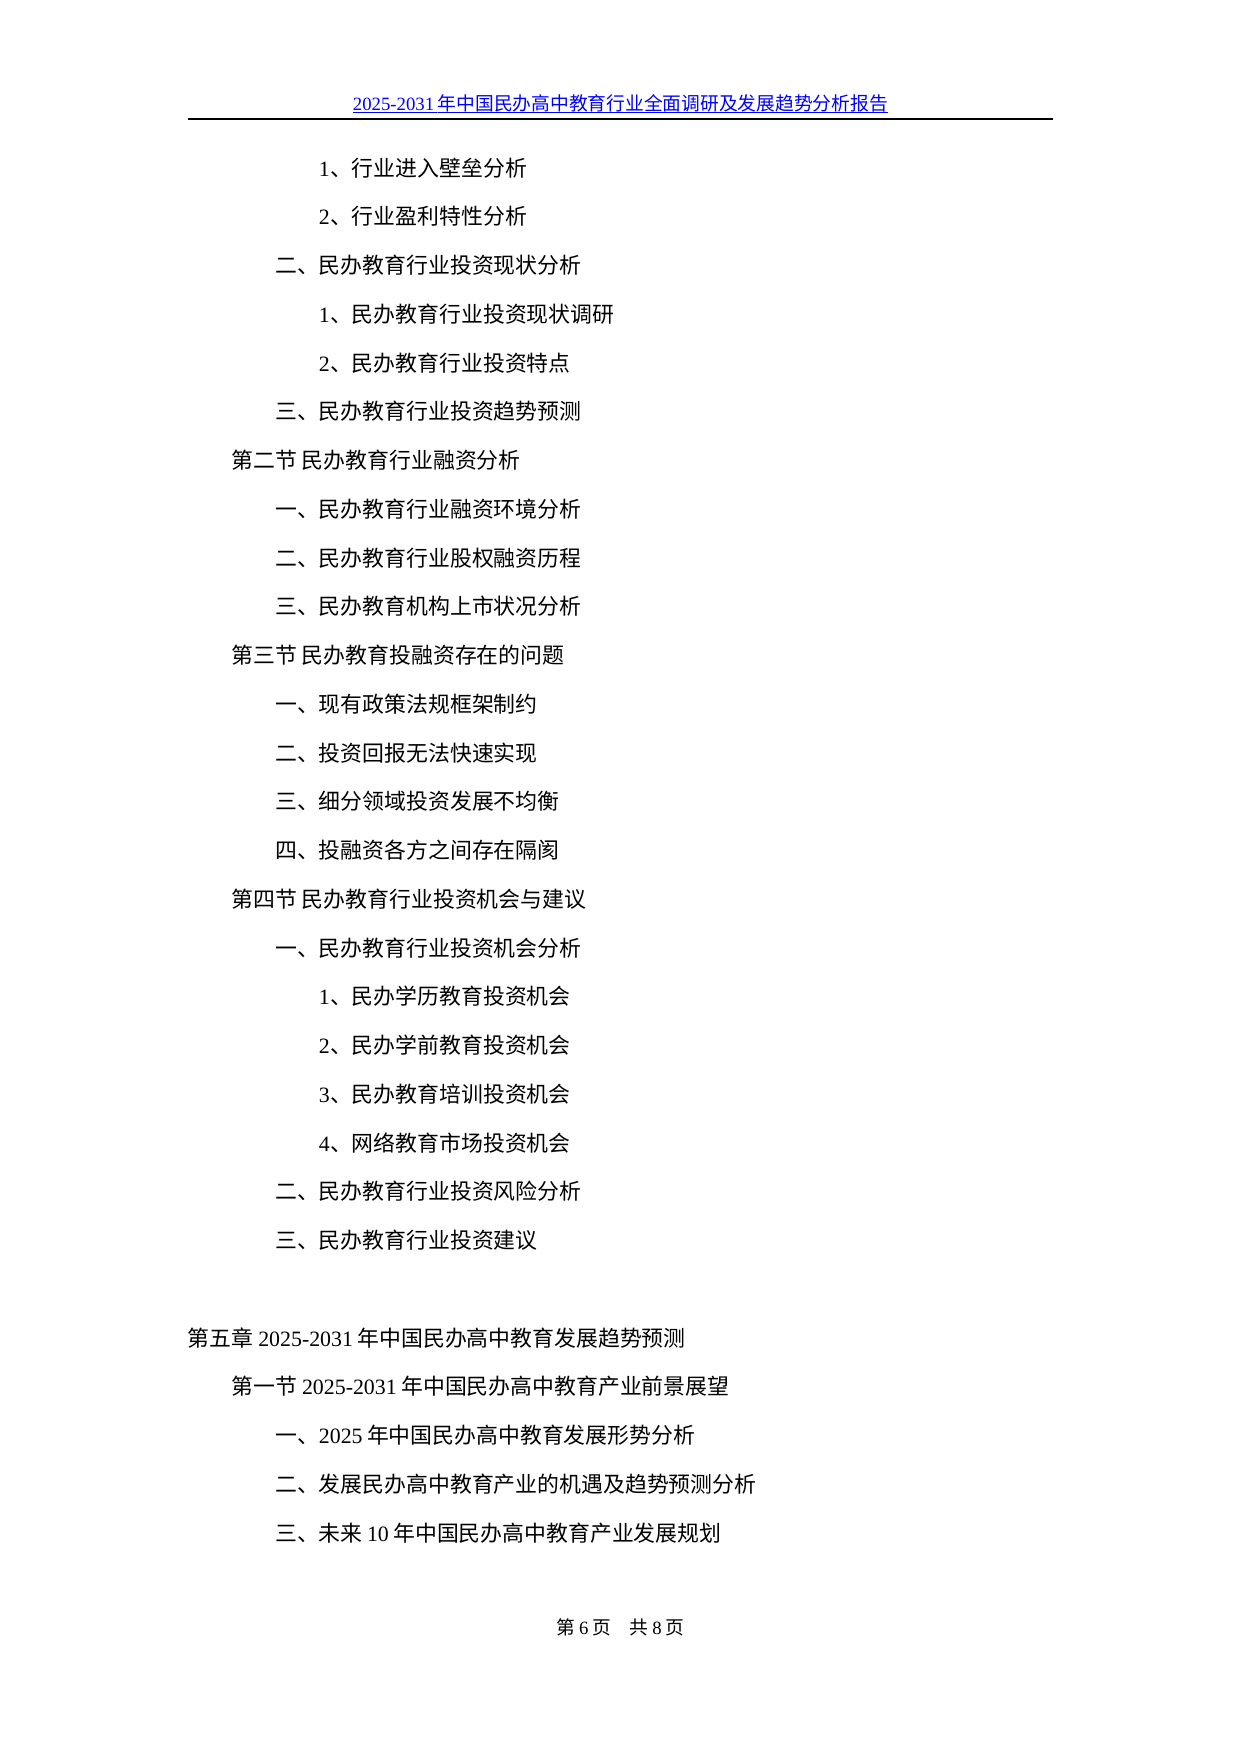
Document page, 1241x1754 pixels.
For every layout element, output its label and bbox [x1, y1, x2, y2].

text [187, 150, 1053, 1548]
